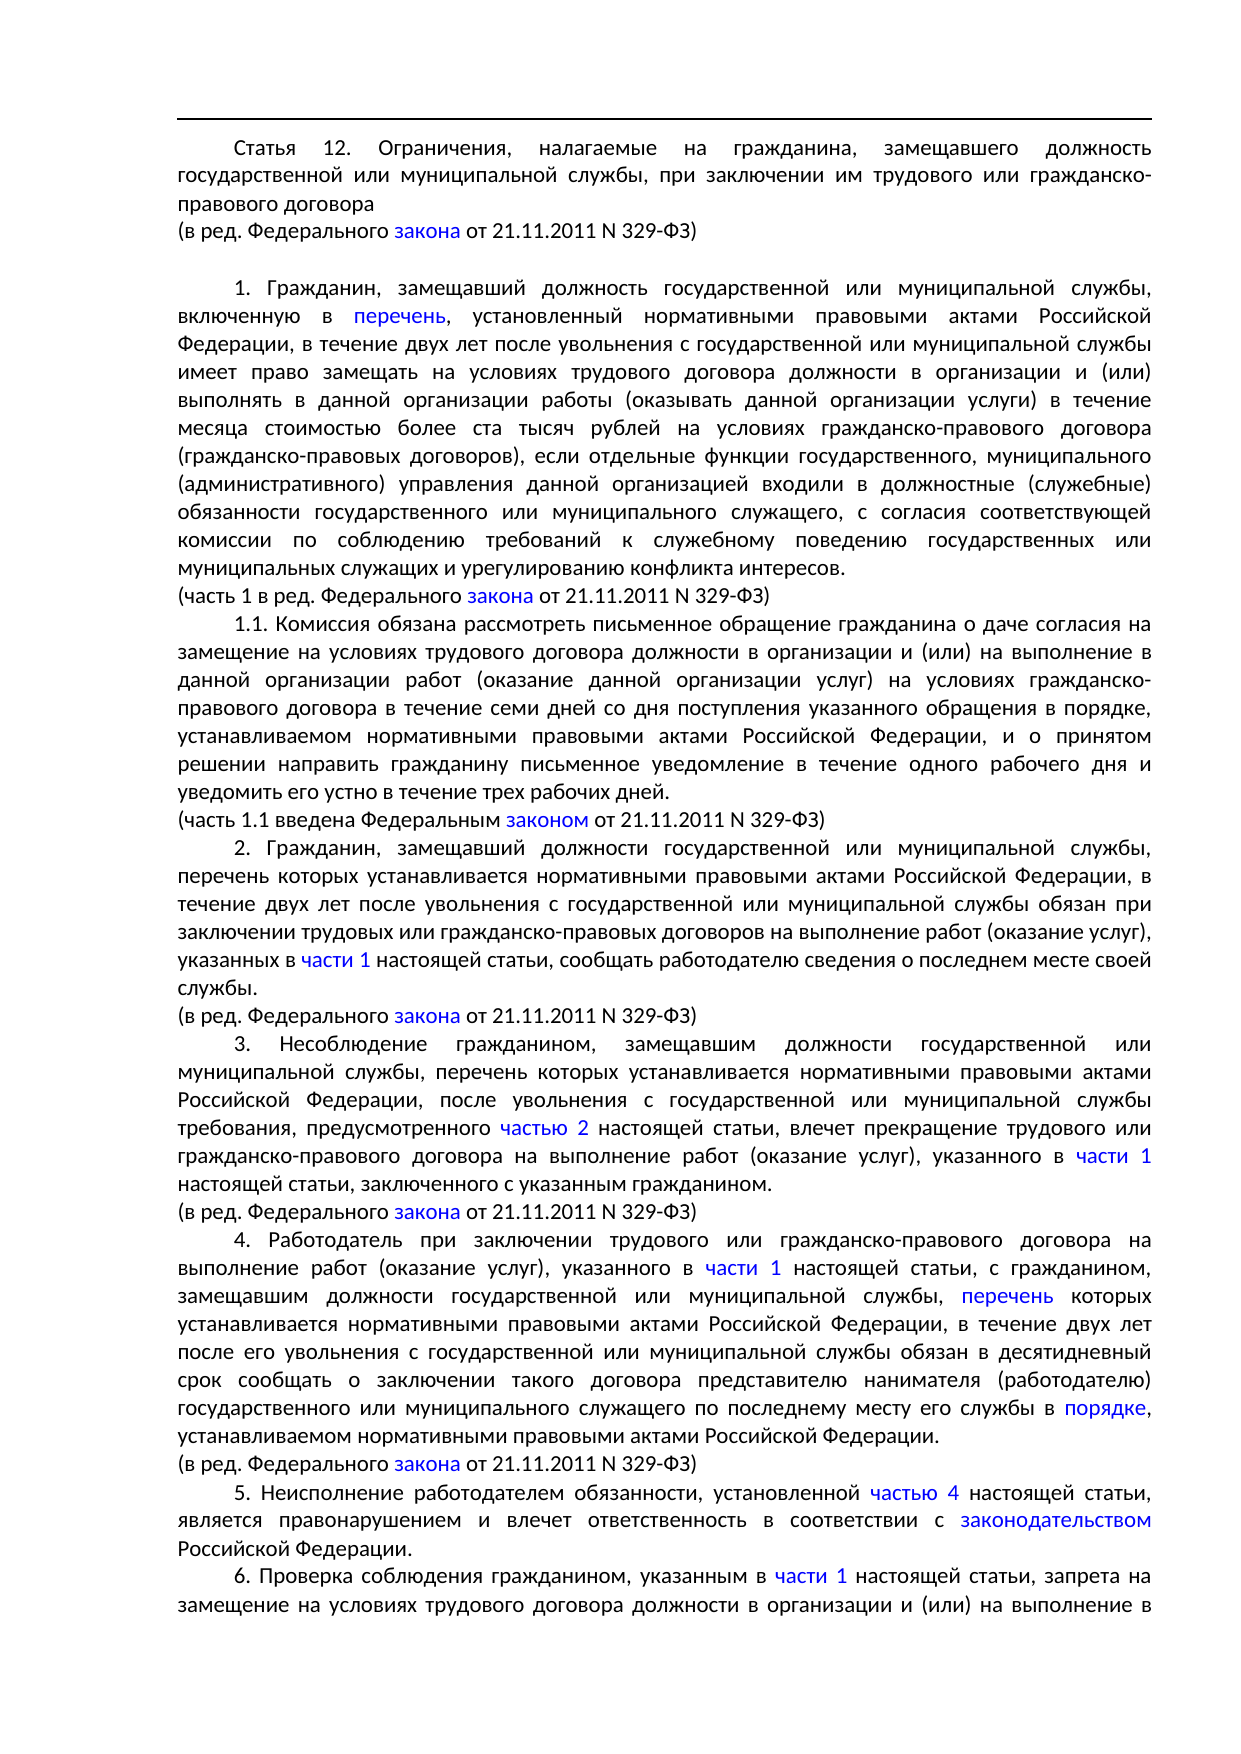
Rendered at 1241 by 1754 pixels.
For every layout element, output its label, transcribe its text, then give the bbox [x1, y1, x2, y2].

text 5. Неисполнение работодателем обязанности, установленной частью 4 настоящей статьи, является правонарушением и влечет ответственность в соответствии с законодательством Российской Федерации. [177, 1478, 1152, 1562]
text (в ред. Федерального закона от 21.11.2011 N 329-ФЗ) [177, 1197, 1152, 1225]
text 4. Работодатель при заключении трудового или гражданско-правового договора на выполнение работ (оказание услуг), указанного в части 1 настоящей статьи, с гражданином, замещавшим должности государственной или муниципальной службы, перечень которых устанавливается нормативными правовыми актами Российской Федерации, в течение двух лет после его увольнения с государственной или муниципальной службы обязан в десятидневный срок сообщать о заключении такого договора представителю нанимателя (работодателю) государственного или муниципального служащего по последнему месту его службы в порядке, устанавливаемом нормативными правовыми актами Российской Федерации. [177, 1225, 1152, 1449]
text (в ред. Федерального закона от 21.11.2011 N 329-ФЗ) [177, 1001, 1152, 1029]
text (часть 1 в ред. Федерального закона от 21.11.2011 N 329-ФЗ) [177, 581, 1152, 609]
text (в ред. Федерального закона от 21.11.2011 N 329-ФЗ) [177, 1449, 1152, 1478]
text 1.1. Комиссия обязана рассмотреть письменное обращение гражданина о даче согласия на замещение на условиях трудового договора должности в организации и (или) на выполнение в данной организации работ (оказание данной организации услуг) на условиях гражданско-правового договора в течение семи дней со дня поступления указанного обращения в порядке, устанавливаемом нормативными правовыми актами Российской Федерации, и о принятом решении направить гражданину письменное уведомление в течение одного рабочего дня и уведомить его устно в течение трех рабочих дней. [177, 609, 1152, 805]
text Статья 12. Ограничения, налагаемые на гражданина, замещавшего должность государственной или муниципальной службы, при заключении им трудового или гражданско-правового договора [177, 133, 1152, 217]
text 3. Несоблюдение гражданином, замещавшим должности государственной или муниципальной службы, перечень которых устанавливается нормативными правовыми актами Российской Федерации, после увольнения с государственной или муниципальной службы требования, предусмотренного частью 2 настоящей статьи, влечет прекращение трудового или гражданско-правового договора на выполнение работ (оказание услуг), указанного в части 1 настоящей статьи, заключенного с указанным гражданином. [177, 1029, 1152, 1197]
text 1. Гражданин, замещавший должность государственной или муниципальной службы, включенную в перечень, установленный нормативными правовыми актами Российской Федерации, в течение двух лет после увольнения с государственной или муниципальной службы имеет право замещать на условиях трудового договора должности в организации и (или) выполнять в данной организации работы (оказывать данной организации услуги) в течение месяца стоимостью более ста тысяч рублей на условиях гражданско-правового договора (гражданско-правовых договоров), если отдельные функции государственного, муниципального (административного) управления данной организацией входили в должностные (служебные) обязанности государственного или муниципального служащего, с согласия соответствующей комиссии по соблюдению требований к служебному поведению государственных или муниципальных служащих и урегулированию конфликта интересов. [177, 273, 1152, 581]
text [177, 1562, 1152, 1618]
text (в ред. Федерального закона от 21.11.2011 N 329-ФЗ) [177, 217, 1152, 245]
text (часть 1.1 введена Федеральным законом от 21.11.2011 N 329-ФЗ) [177, 805, 1152, 833]
text 2. Гражданин, замещавший должности государственной или муниципальной службы, перечень которых устанавливается нормативными правовыми актами Российской Федерации, в течение двух лет после увольнения с государственной или муниципальной службы обязан при заключении трудовых или гражданско-правовых договоров на выполнение работ (оказание услуг), указанных в части 1 настоящей статьи, сообщать работодателю сведения о последнем месте своей службы. [177, 833, 1152, 1001]
